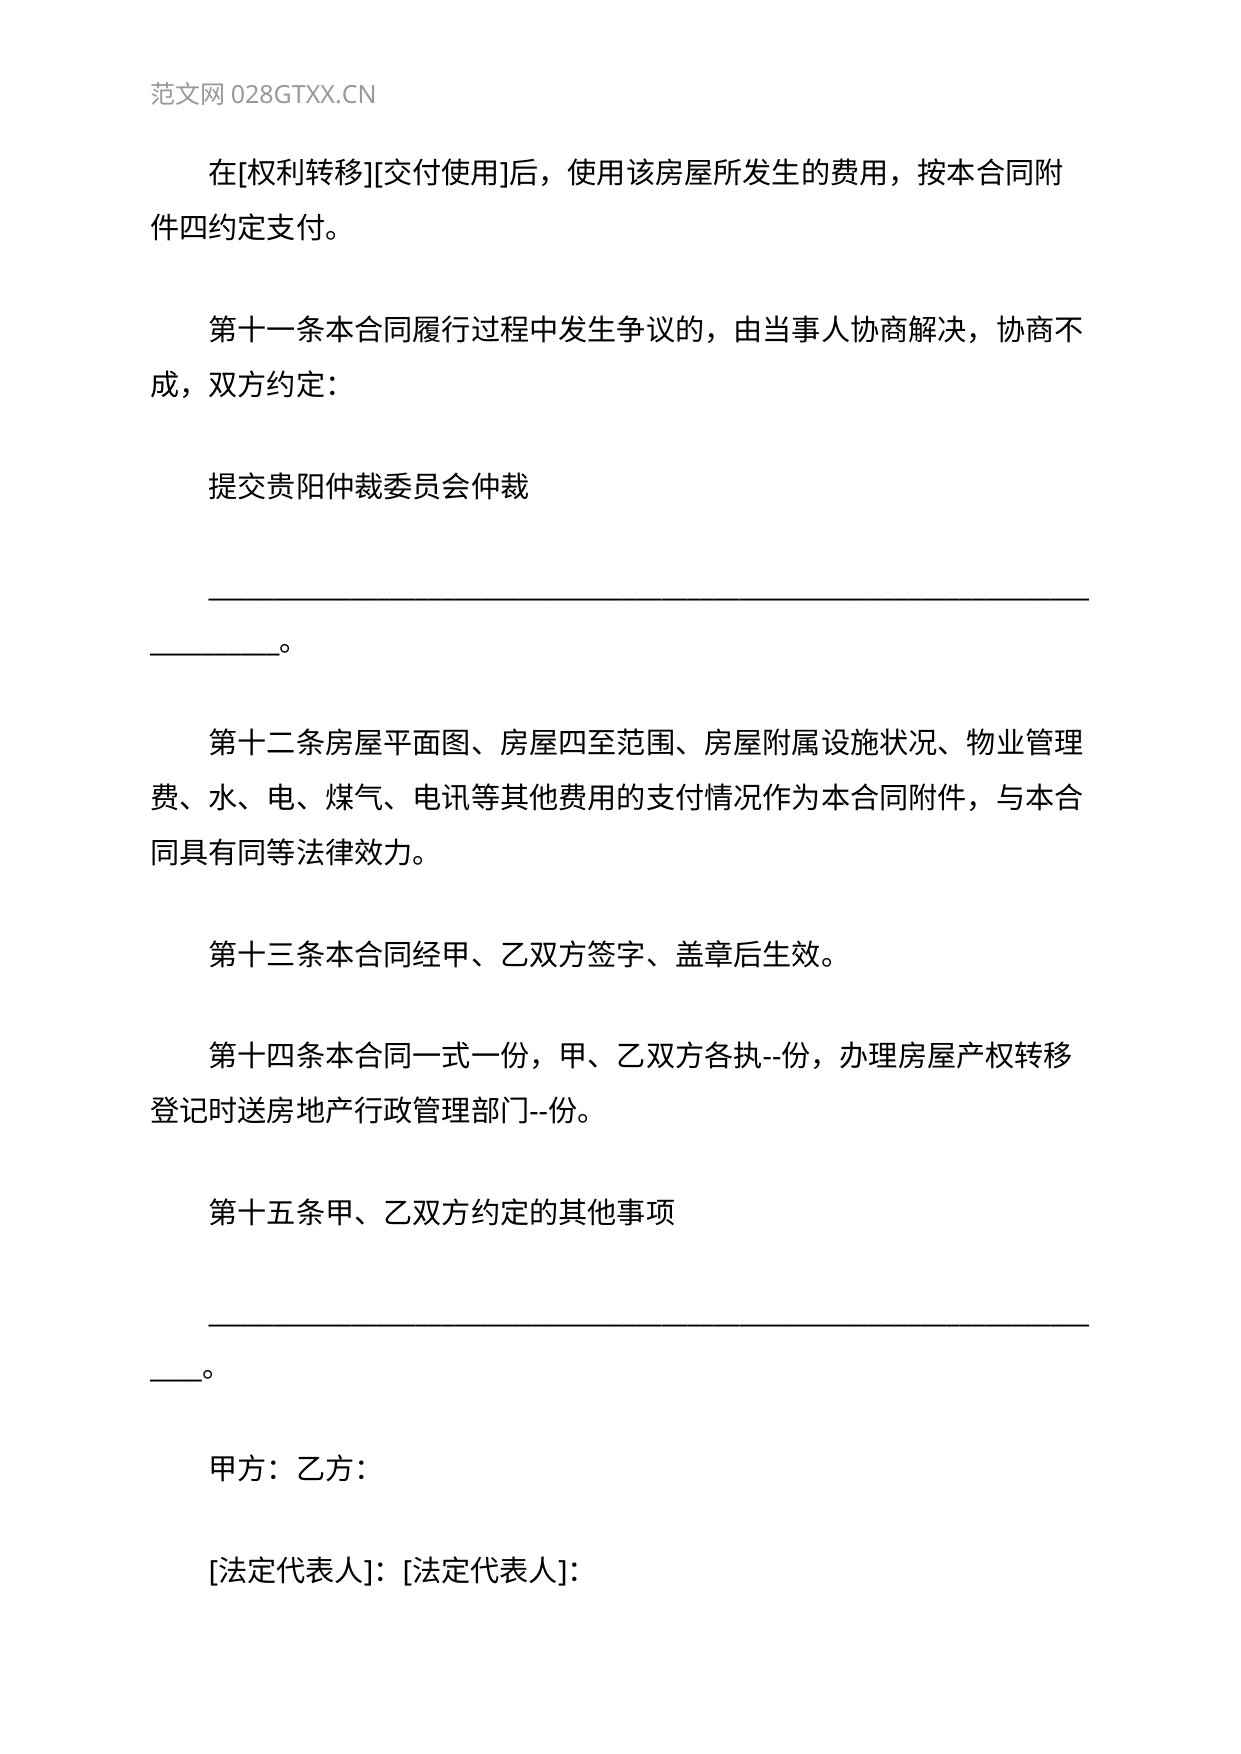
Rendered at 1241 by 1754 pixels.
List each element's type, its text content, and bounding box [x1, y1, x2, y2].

text 在[权利转移][交付使用]后，使用该房屋所发生的费用，按本合同附件四约定支付。 [150, 150, 1090, 247]
text 甲方：乙方： [150, 1446, 1090, 1488]
text 第十五条甲、乙双方约定的其他事项 [150, 1190, 1090, 1232]
text ________________________________________________________________________。 [150, 1292, 1090, 1386]
text 第十二条房屋平面图、房屋四至范围、房屋附属设施状况、物业管理费、水、电、煤气、电讯等其他费用的支付情况作为本合同附件，与本合同具有同等法律效力。 [150, 719, 1090, 872]
text 第十四条本合同一式一份，甲、乙双方各执--份，办理房屋产权转移登记时送房地产行政管理部门--份。 [150, 1033, 1090, 1130]
text 提交贵阳仲裁委员会仲裁 [150, 463, 1090, 506]
text ______________________________________________________________________________。 [150, 565, 1090, 660]
text 第十三条本合同经甲、乙双方签字、盖章后生效。 [150, 931, 1090, 973]
text [法定代表人]：[法定代表人]： [150, 1548, 1090, 1590]
text 第十一条本合同履行过程中发生争议的，由当事人协商解决，协商不成，双方约定： [150, 307, 1090, 404]
